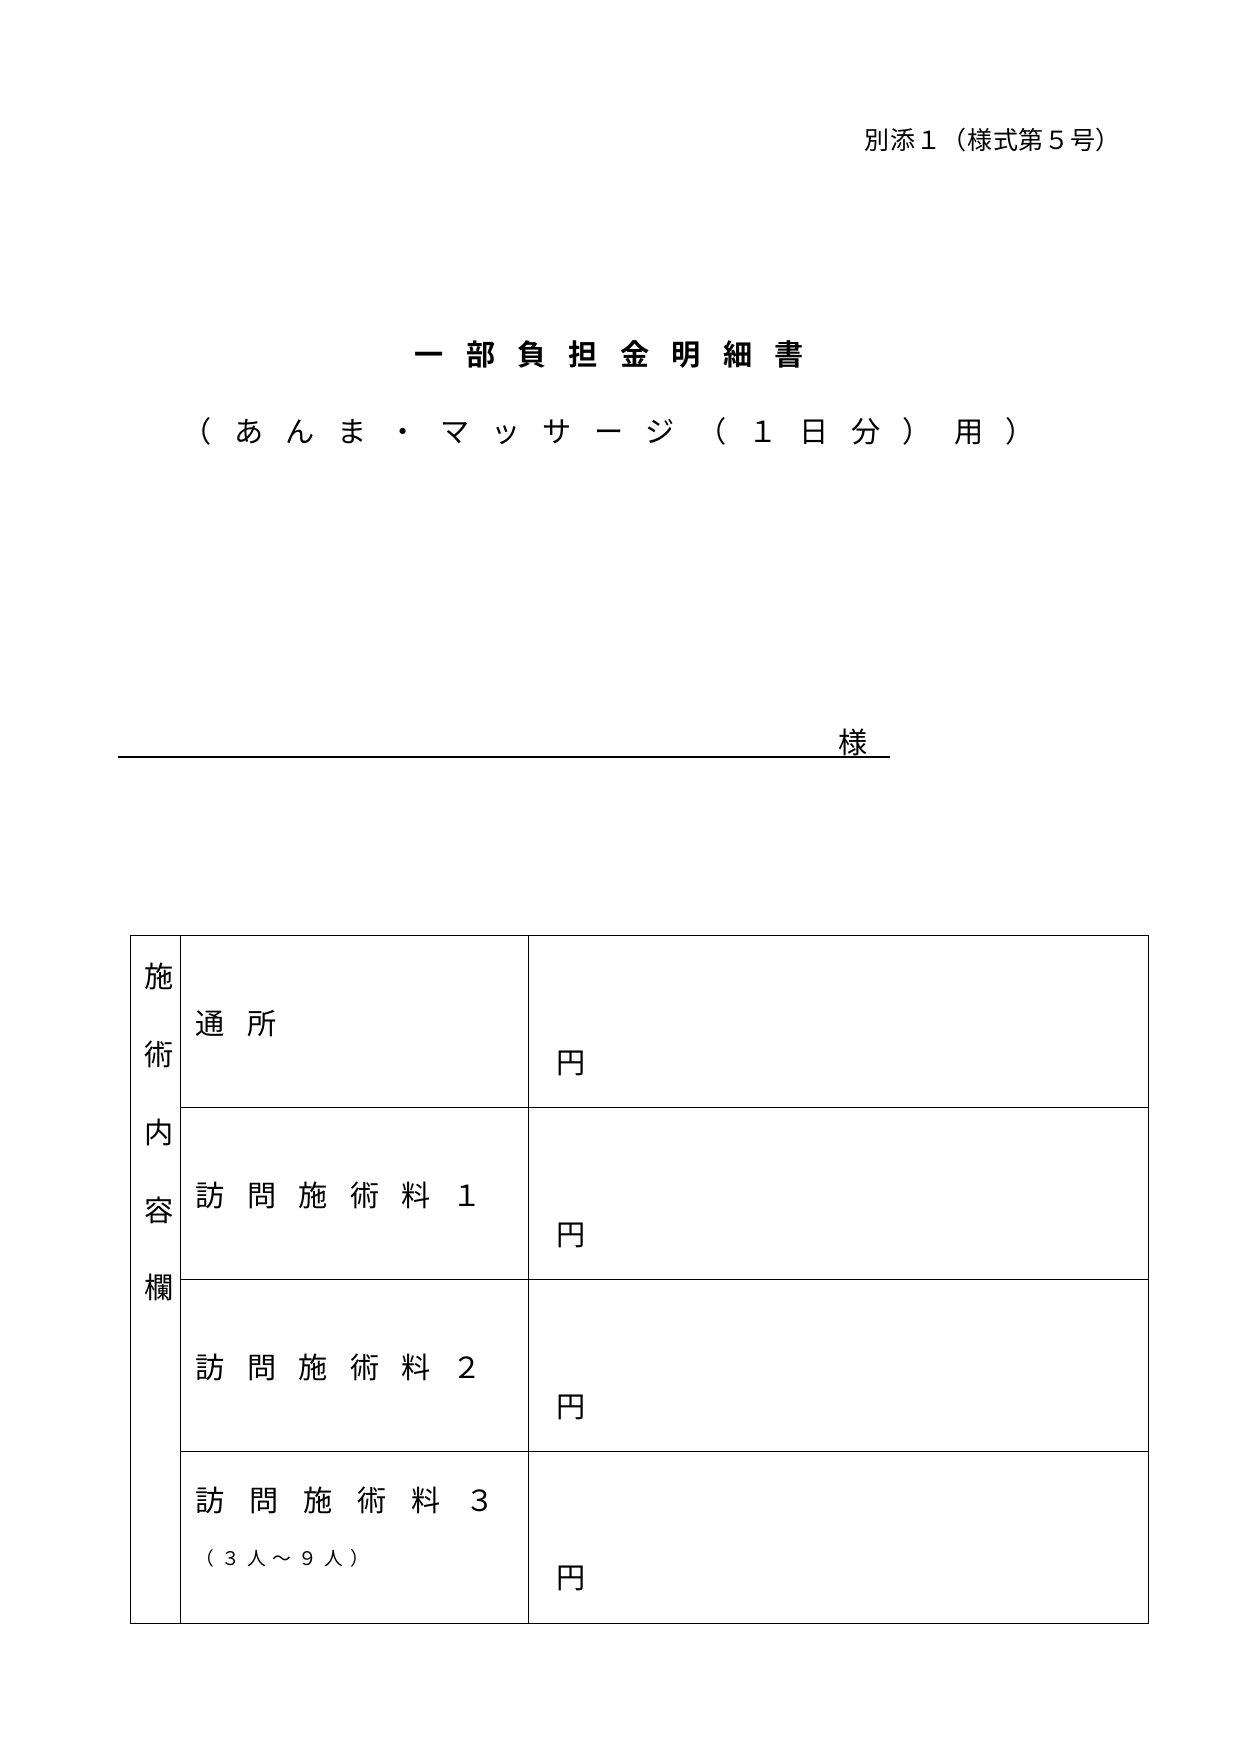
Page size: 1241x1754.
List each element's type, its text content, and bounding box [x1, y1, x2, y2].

text 一部負担金明細書 [118, 313, 1122, 391]
table_cell 円 [529, 1452, 1148, 1623]
table_header 施術内容欄 [131, 936, 180, 1623]
table_header 円 [529, 936, 1148, 1107]
table_cell 円 [529, 1108, 1148, 1279]
text （あんま・マッサージ（１日分）用） [118, 391, 1122, 469]
table_cell 訪問施術料１ [181, 1108, 528, 1279]
table_cell 訪問施術料３（３人～９人） [181, 1452, 528, 1623]
table_cell 訪問施術料２ [181, 1280, 528, 1451]
text 様 [118, 702, 1122, 780]
table_header 通所 [181, 936, 528, 1107]
text 別添１（様式第５号） [118, 119, 1122, 158]
table_cell 円 [529, 1280, 1148, 1451]
